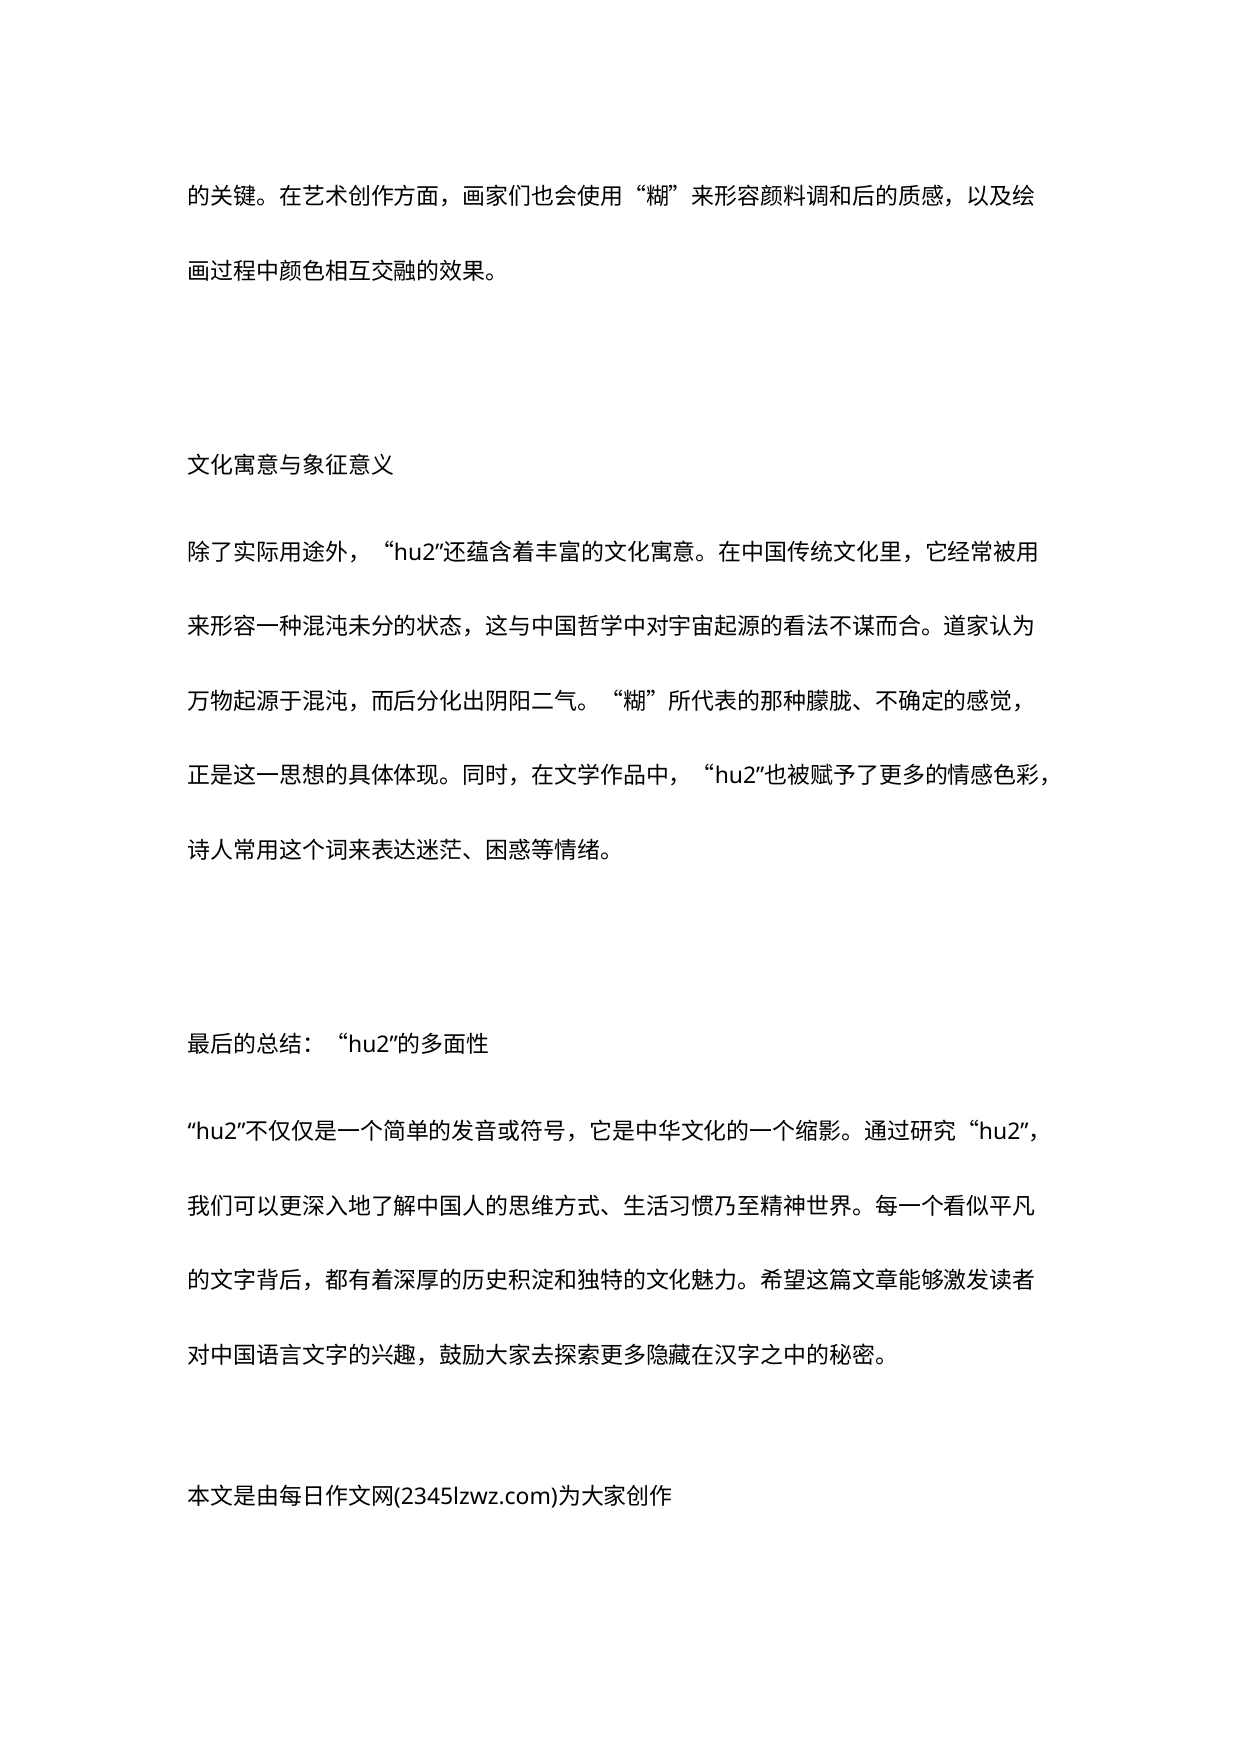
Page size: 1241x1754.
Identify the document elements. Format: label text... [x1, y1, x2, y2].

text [187, 162, 1053, 302]
text 文化寓意与象征意义 [187, 431, 1053, 496]
text 本文是由每日作文网(2345lzwz.com)为大家创作 [187, 1462, 1053, 1527]
text 除了实际用途外，“hu2”还蕴含着丰富的文化寓意。在中国传统文化里，它经常被用来形容一种混沌未分的状态，这与中国哲学中对宇宙起源的看法不谋而合。道家认为万物起源于混沌，而后分化出阴阳二气。“糊”所代表的那种朦胧、不确定的感觉，正是这一思想的具体体现。同时，在文学作品中，“hu2”也被赋予了更多的情感色彩，诗人常用这个词来表达迷茫、困惑等情绪。 [187, 517, 1053, 881]
text 最后的总结：“hu2”的多面性 [187, 1011, 1053, 1076]
text “hu2”不仅仅是一个简单的发音或符号，它是中华文化的一个缩影。通过研究“hu2”，我们可以更深入地了解中国人的思维方式、生活习惯乃至精神世界。每一个看似平凡的文字背后，都有着深厚的历史积淀和独特的文化魅力。希望这篇文章能够激发读者对中国语言文字的兴趣，鼓励大家去探索更多隐藏在汉字之中的秘密。 [187, 1097, 1053, 1386]
